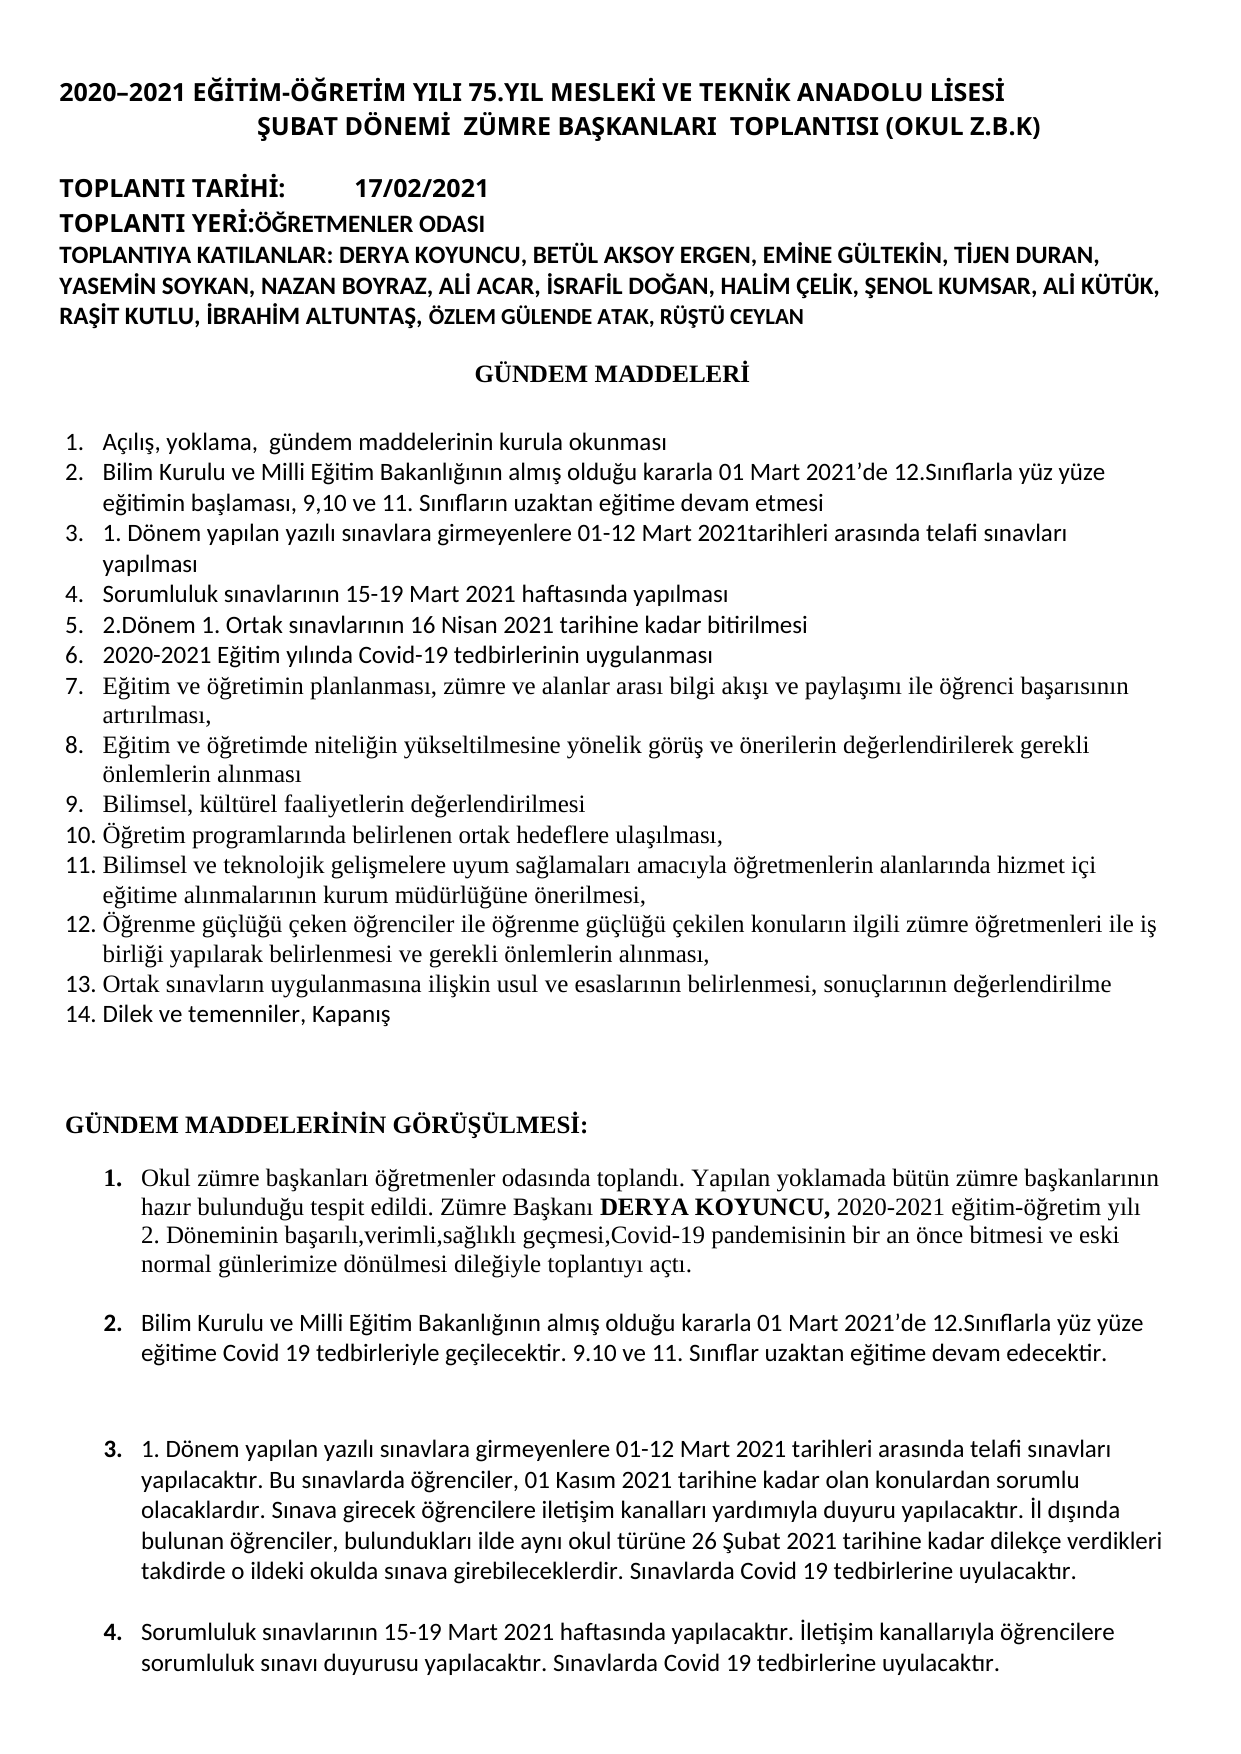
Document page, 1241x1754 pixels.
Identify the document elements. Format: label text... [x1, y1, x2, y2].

list Sorumluluk sınavlarının 15-19 Mart 2021 haftasında yapılması [65, 578, 1165, 609]
list Bilim Kurulu ve Milli Eğitim Bakanlığının almış olduğu kararla 01 Mart 2021’de 12.Sınıflarla yüz yüze eğitime Covid 19 tedbirleriyle geçilecektir. 9.10 ve 11. Sınıflar uzaktan eğitime devam edecektir. [103, 1307, 1165, 1368]
list Bilimsel ve teknolojik gelişmelere uyum sağlamaları amacıyla öğretmenlerin alanlarında hizmet içi eğitime alınmalarının kurum müdürlüğüne önerilmesi, [65, 849, 1165, 909]
list 2020-2021 Eğitim yılında Covid-19 tedbirlerinin uygulanması [65, 639, 1165, 670]
list 2.Dönem 1. Ortak sınavlarının 16 Nisan 2021 tarihine kadar bitirilmesi [65, 609, 1165, 639]
list 1. Dönem yapılan yazılı sınavlara girmeyenlere 01-12 Mart 2021 tarihleri arasında telafi sınavları yapılacaktır. Bu sınavlarda öğrenciler, 01 Kasım 2021 tarihine kadar olan konulardan sorumlu olacaklardır. Sınava girecek öğrencilere iletişim kanalları yardımıyla duyuru yapılacaktır. İl dışında bulunan öğrenciler, bulundukları ilde aynı okul türüne 26 Şubat 2021 tarihine kadar dilekçe verdikleri takdirde o ildeki okulda sınava girebileceklerdir. Sınavlarda Covid 19 tedbirlerine uyulacaktır. [103, 1433, 1165, 1586]
text TOPLANTI TARİHİ: 17/02/2021 TOPLANTI YERİ:ÖĞRETMENLER ODASI [59, 171, 1165, 239]
list Eğitim ve öğretimde niteliğin yükseltilmesine yönelik görüş ve önerilerin değerlendirilerek gerekli önlemlerin alınması [65, 729, 1165, 788]
text TOPLANTIYA KATILANLAR: DERYA KOYUNCU, BETÜL AKSOY ERGEN, EMİNE GÜLTEKİN, TİJEN DURAN, YASEMİN SOYKAN, NAZAN BOYRAZ, ALİ ACAR, İSRAFİL DOĞAN, HALİM ÇELİK, ŞENOL KUMSAR, ALİ KÜTÜK, RAŞİT KUTLU, İBRAHİM ALTUNTAŞ, ÖZLEM GÜLENDE ATAK, RÜŞTÜ CEYLAN [59, 239, 1165, 331]
list Bilim Kurulu ve Milli Eğitim Bakanlığının almış olduğu kararla 01 Mart 2021’de 12.Sınıflarla yüz yüze eğitimin başlaması, 9,10 ve 11. Sınıfların uzaktan eğitime devam etmesi [65, 456, 1165, 517]
list Dilek ve temenniler, Kapanış [65, 998, 1165, 1029]
list Bilimsel, kültürel faaliyetlerin değerlendirilmesi [65, 788, 1165, 819]
text GÜNDEM MADDELERİNİN GÖRÜŞÜLMESİ: [59, 1110, 1165, 1139]
list Sorumluluk sınavlarının 15-19 Mart 2021 haftasında yapılacaktır. İletişim kanallarıyla öğrencilere sorumluluk sınavı duyurusu yapılacaktır. Sınavlarda Covid 19 tedbirlerine uyulacaktır. [103, 1616, 1165, 1677]
list Öğrenme güçlüğü çeken öğrenciler ile öğrenme güçlüğü çekilen konuların ilgili zümre öğretmenleri ile iş birliği yapılarak belirlenmesi ve gerekli önlemlerin alınması, [65, 909, 1165, 968]
text GÜNDEM MADDELERİ [59, 359, 1165, 388]
list Okul zümre başkanları öğretmenler odasında toplandı. Yapılan yoklamada bütün zümre başkanlarının hazır bulunduğu tespit edildi. Zümre Başkanı DERYA KOYUNCU, 2020-2021 eğitim-öğretim yılı 2. Döneminin başarılı,verimli,sağlıklı geçmesi,Covid-19 pandemisinin bir an önce bitmesi ve eski normal günlerimize dönülmesi dileğiyle toplantıyı açtı. [103, 1163, 1165, 1278]
list Öğretim programlarında belirlenen ortak hedeflere ulaşılması, [65, 819, 1165, 849]
list Eğitim ve öğretimin planlanması, zümre ve alanlar arası bilgi akışı ve paylaşımı ile öğrenci başarısının artırılması, [65, 670, 1165, 729]
list Açılış, yoklama, gündem maddelerinin kurula okunması [65, 426, 1165, 456]
list Ortak sınavların uygulanmasına ilişkin usul ve esaslarının belirlenmesi, sonuçlarının değerlendirilme [65, 968, 1165, 998]
list 1. Dönem yapılan yazılı sınavlara girmeyenlere 01-12 Mart 2021tarihleri arasında telafi sınavları yapılması [65, 517, 1165, 578]
text 2020–2021 EĞİTİM-ÖĞRETİM YILI 75.YIL MESLEKİ VE TEKNİK ANADOLU LİSESİ [59, 75, 1165, 109]
text ŞUBAT DÖNEMİ ZÜMRE BAŞKANLARI TOPLANTISI (OKUL Z.B.K) [59, 109, 1165, 171]
